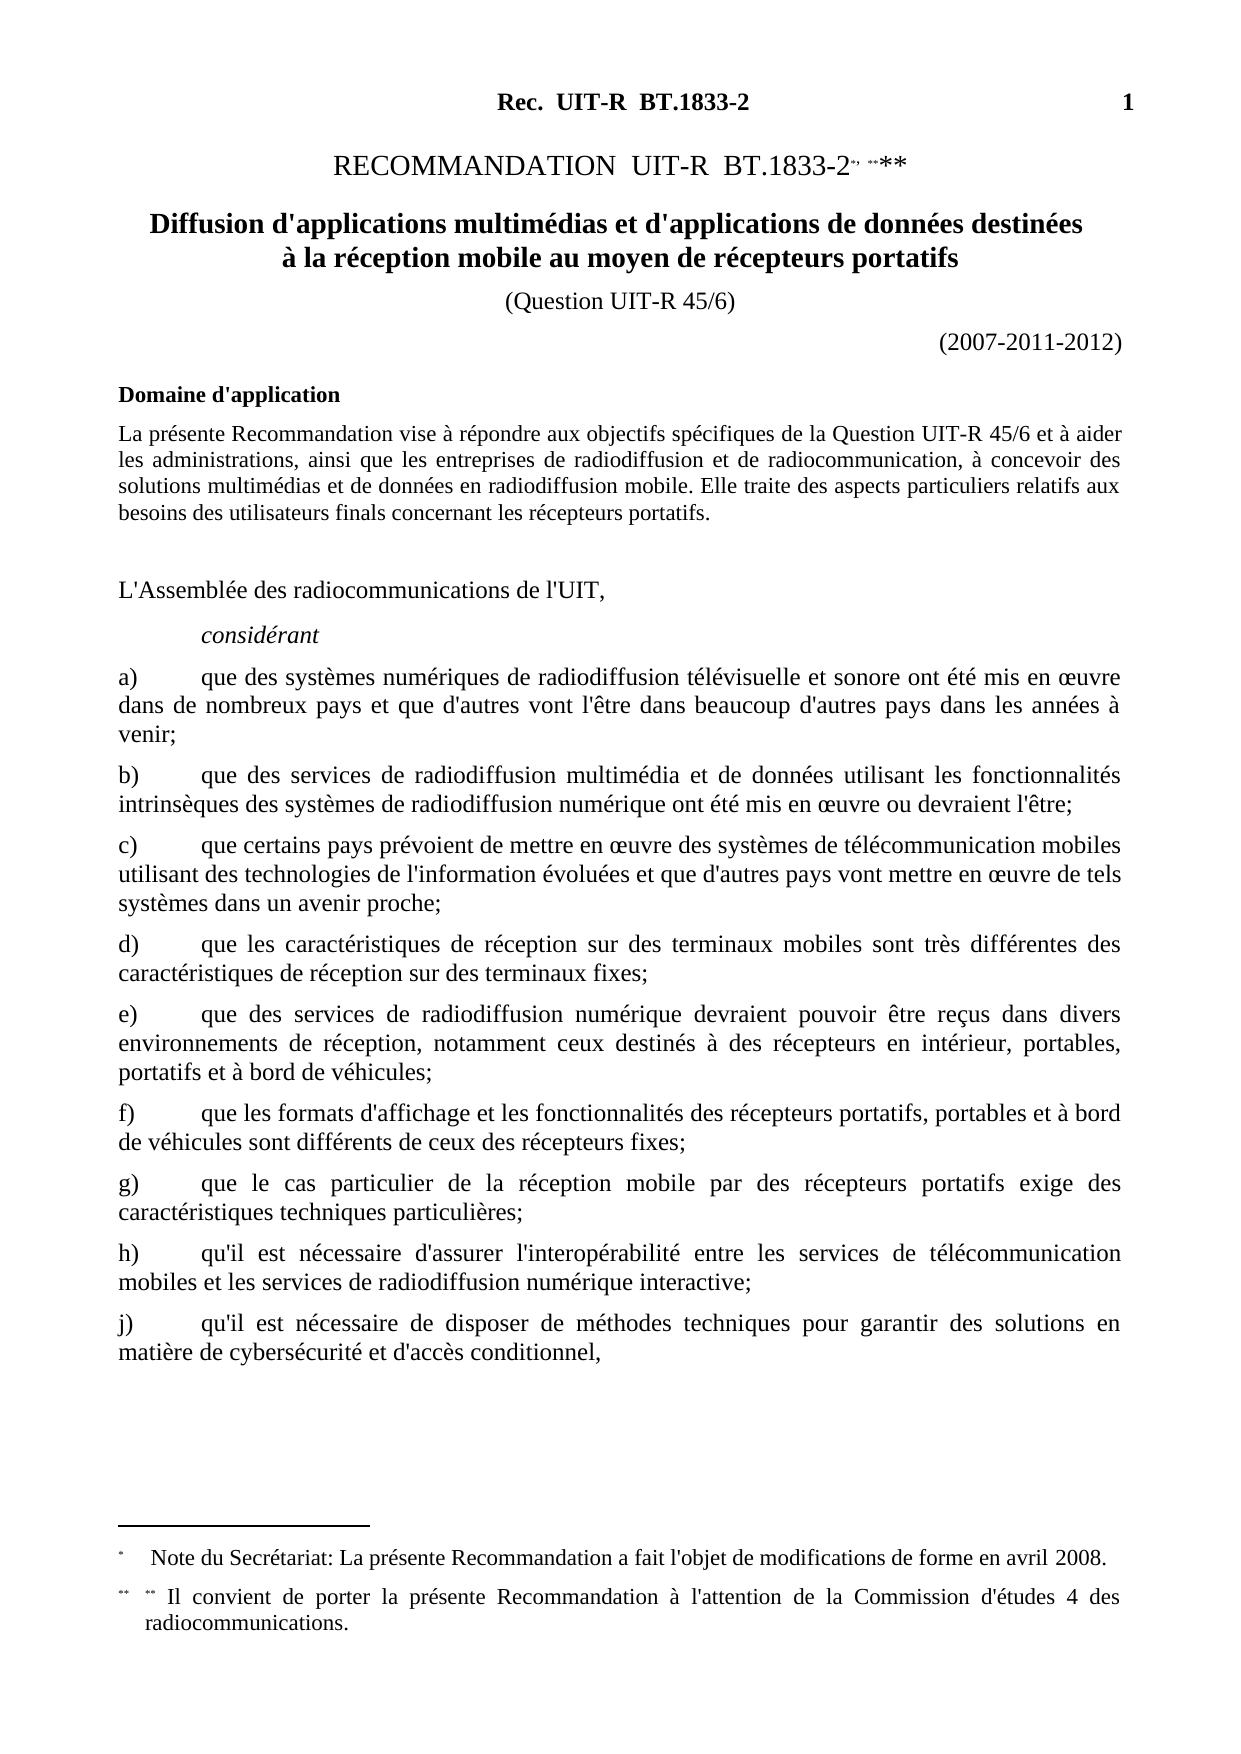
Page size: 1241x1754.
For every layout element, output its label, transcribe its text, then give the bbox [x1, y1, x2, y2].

text La présente Recommandation vise à répondre aux objectifs spécifiques de la Question UIT-R 45/6 et à aider les administrations, ainsi que les entreprises de radiodiffusion et de radiocommunication, à concevoir des solutions multimédias et de données en radiodiffusion mobile. Elle traite des aspects particuliers relatifs aux besoins des utilisateurs finals concernant les récepteurs portatifs. [118, 420, 1122, 525]
text f) que les formats d'affichage et les fonctionnalités des récepteurs portatifs, portables et à bord de véhicules sont différents de ceux des récepteurs fixes; [118, 1098, 1122, 1156]
text RECOMMANDATION UIT-R BT.1833-2*, ** [118, 148, 1122, 181]
text e) que des services de radiodiffusion numérique devraient pouvoir être reçus dans divers environnements de réception, notamment ceux destinés à des récepteurs en intérieur, portables, portatifs et à bord de véhicules; [118, 999, 1122, 1086]
text b) que des services de radiodiffusion multimédia et de données utilisant les fonctionnalités intrinsèques des systèmes de radiodiffusion numérique ont été mis en œuvre ou devraient l'être; [118, 761, 1122, 818]
text h) qu'il est nécessaire d'assurer l'interopérabilité entre les services de télécommunication mobiles et les services de radiodiffusion numérique interactive; [118, 1238, 1122, 1296]
subtitle Domaine d'application [118, 381, 1122, 407]
text g) que le cas particulier de la réception mobile par des récepteurs portatifs exige des caractéristiques techniques particulières; [118, 1168, 1122, 1226]
text considérant [201, 621, 1122, 649]
text d) que les caractéristiques de réception sur des terminaux mobiles sont très différentes des caractéristiques de réception sur des terminaux fixes; [118, 929, 1122, 987]
text j) qu'il est nécessaire de disposer de méthodes techniques pour garantir des solutions en matière de cybersécurité et d'accès conditionnel, [118, 1308, 1122, 1366]
text c) que certains pays prévoient de mettre en œuvre des systèmes de télécommunication mobiles utilisant des technologies de l'information évoluées et que d'autres pays vont mettre en œuvre de tels systèmes dans un avenir proche; [118, 831, 1122, 917]
title L'Assemblée des radiocommunications de l'UIT, [118, 575, 1122, 604]
title Diffusion d'applications multimédias et d'applications de données destinées à la réception mobile au moyen de récepteurs portatifs [118, 206, 1122, 273]
text (Question UIT-R 45/6) [118, 286, 1122, 314]
text (2007-2011-2012) [118, 327, 1122, 356]
text a) que des systèmes numériques de radiodiffusion télévisuelle et sonore ont été mis en œuvre dans de nombreux pays et que d'autres vont l'être dans beaucoup d'autres pays dans les années à venir; [118, 662, 1122, 748]
